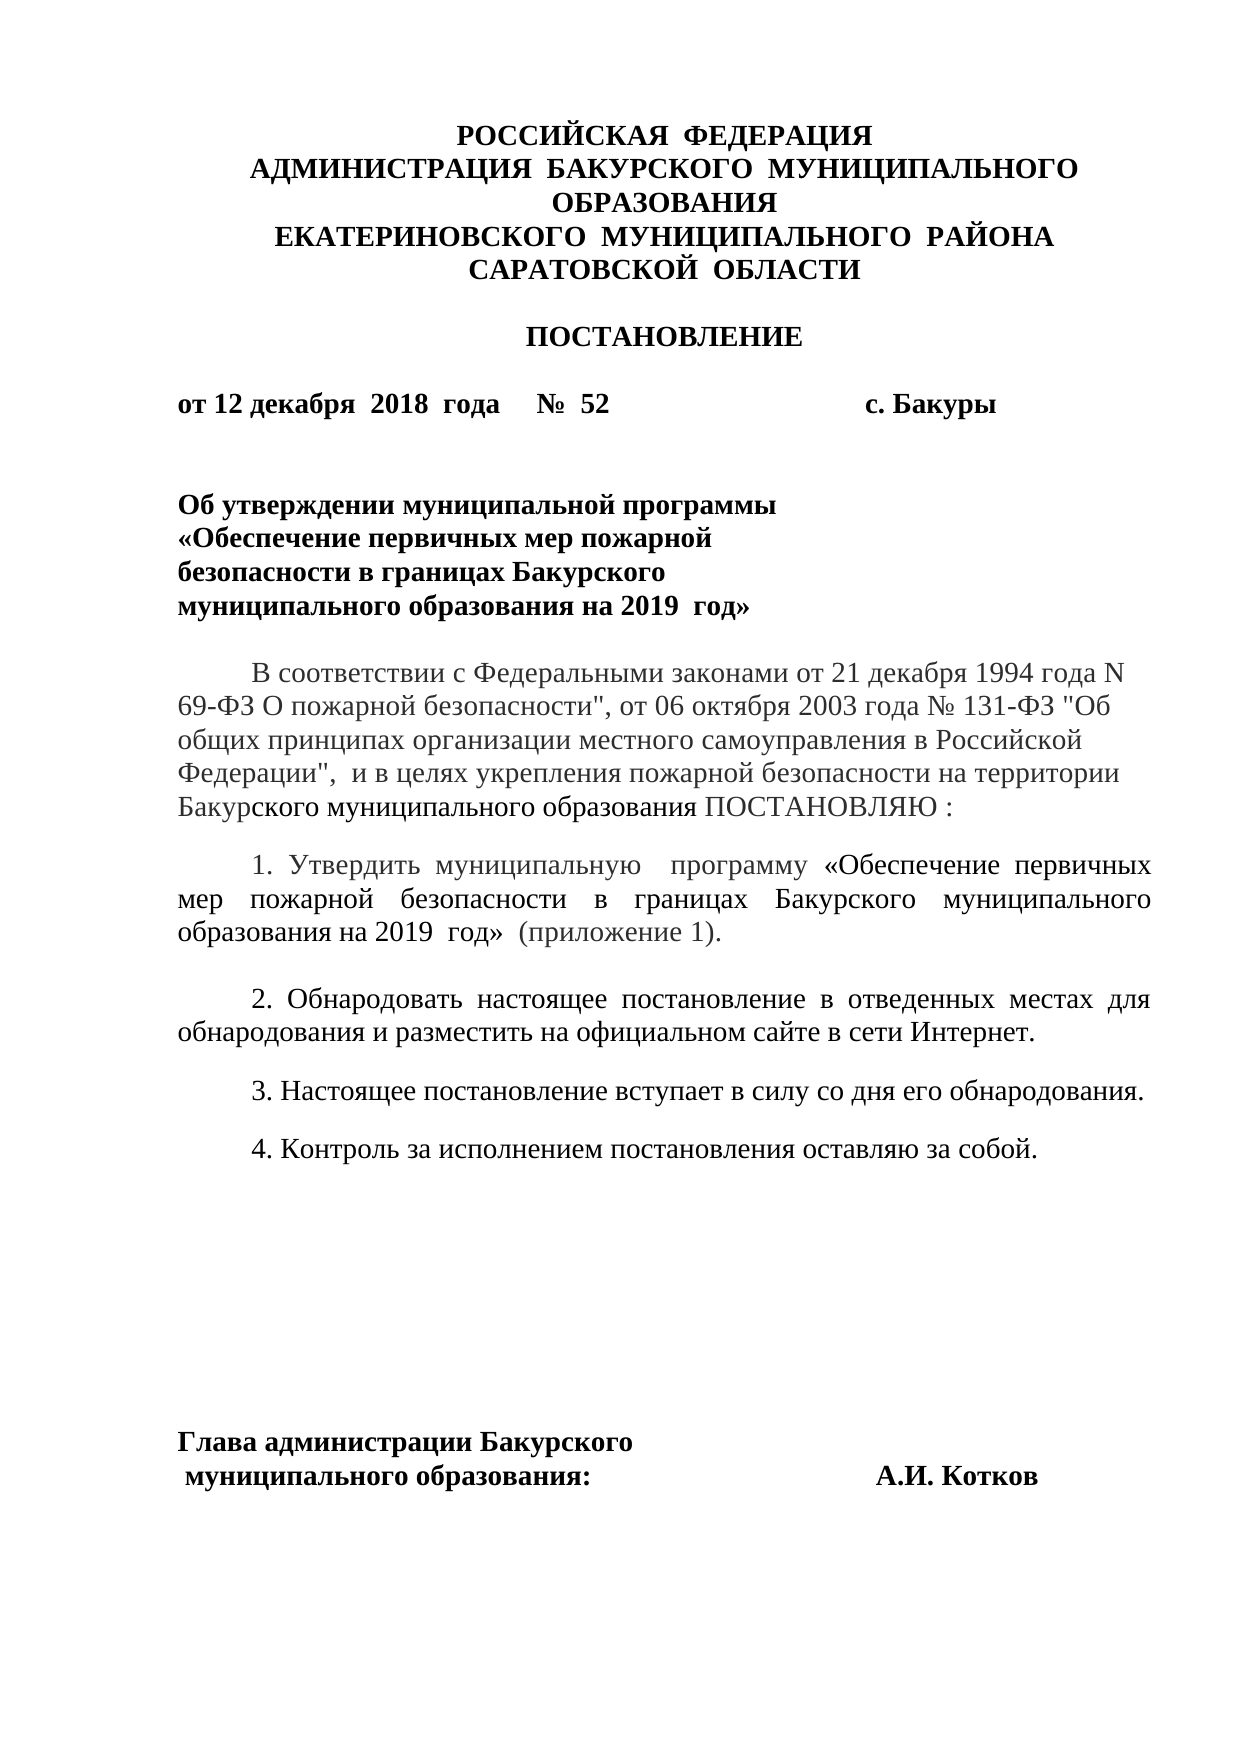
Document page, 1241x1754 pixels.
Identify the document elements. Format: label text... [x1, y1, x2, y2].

text ПОСТАНОВЛЕНИЕ [177, 319, 1152, 353]
text РОССИЙСКАЯ ФЕДЕРАЦИЯ [177, 118, 1152, 152]
text САРАТОВСКОЙ ОБЛАСТИ [177, 252, 1152, 286]
text 4. Контроль за исполнением постановления оставляю за собой. [177, 1132, 1152, 1165]
text В соответствии с Федеральными законами от 21 декабря 1994 года N 69-ФЗ О пожарной безопасности", от 06 октября 2003 года № 131-ФЗ "Об общих принципах организации местного самоуправления в Российской Федерации", и в целях укрепления пожарной безопасности на территории Бакурского муниципального образования ПОСТАНОВЛЯЮ : [177, 655, 1152, 822]
text АДМИНИСТРАЦИЯ БАКУРСКОГО МУНИЦИПАЛЬНОГО ОБРАЗОВАНИЯ [177, 152, 1152, 219]
text безопасности в границах Бакурского [177, 554, 1152, 588]
text Глава администрации Бакурского [177, 1424, 1152, 1458]
text 2. Обнародовать настоящее постановление в отведенных местах для обнародования и разместить на официальном сайте в сети Интернет. [177, 981, 1152, 1048]
text Об утверждении муниципальной программы [177, 487, 1152, 521]
text ЕКАТЕРИНОВСКОГО МУНИЦИПАЛЬНОГО РАЙОНА [177, 219, 1152, 252]
text муниципального образования: А.И. Котков [177, 1458, 1152, 1491]
text муниципального образования на 2019 год» [177, 588, 1152, 621]
text 3. Настоящее постановление вступает в силу со дня его обнародования. [177, 1073, 1152, 1107]
text «Обеспечение первичных мер пожарной [177, 521, 1152, 554]
text 1. Утвердить муниципальную программу «Обеспечение первичных мер пожарной безопасности в границах Бакурского муниципального образования на 2019 год» (приложение 1). [177, 847, 1152, 948]
text от 12 декабря 2018 года № 52 с. Бакуры [177, 386, 1152, 420]
